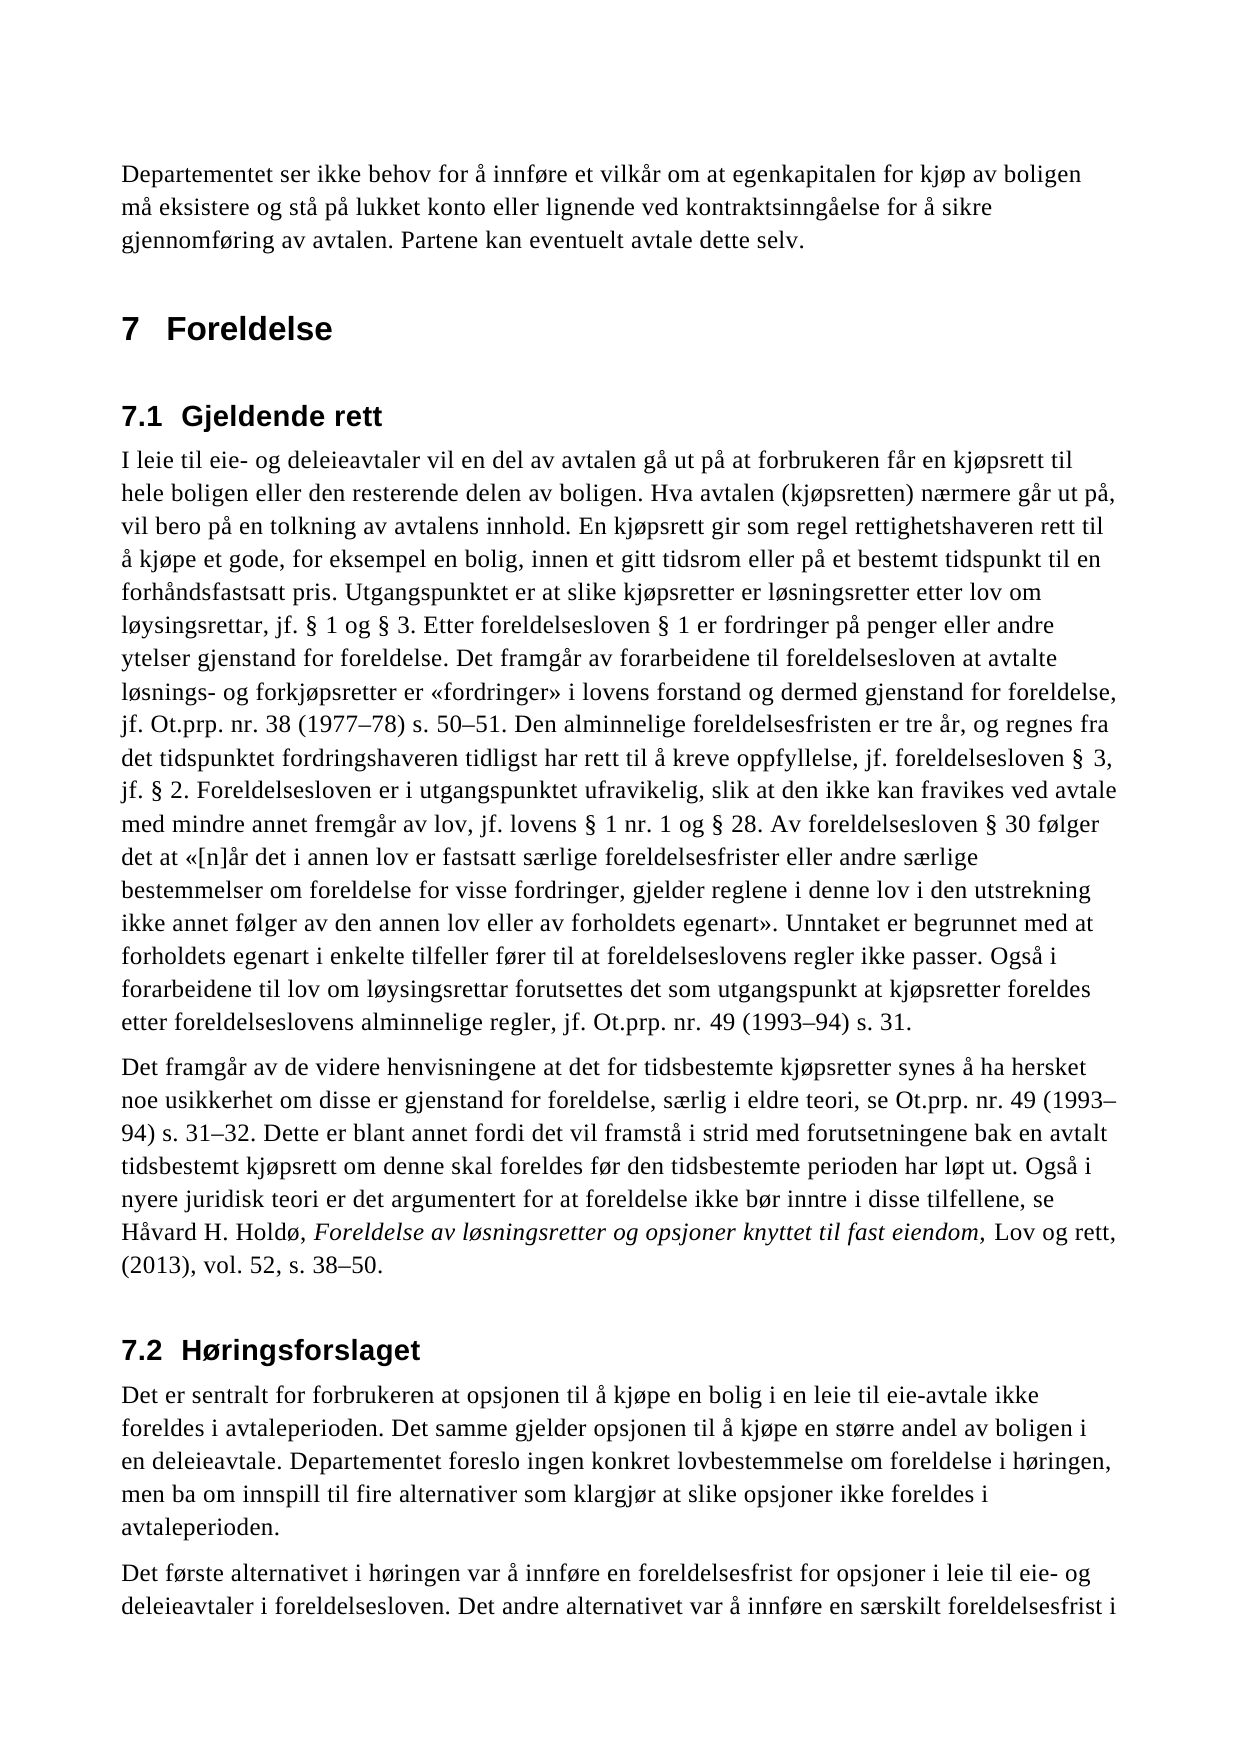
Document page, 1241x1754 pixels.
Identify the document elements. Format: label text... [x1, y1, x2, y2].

subtitle Foreldelse [121, 308, 1119, 347]
text Det er sentralt for forbrukeren at opsjonen til å kjøpe en bolig i en leie til eie-avtale ikke foreldes i avtaleperioden. Det samme gjelder opsjonen til å kjøpe en større andel av boligen i en deleieavtale. Departementet foreslo ingen konkret lovbestemmelse om foreldelse i høringen, men ba om innspill til fire alternativer som klargjør at slike opsjoner ikke foreldes i avtaleperioden. [121, 1380, 1119, 1541]
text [121, 1558, 1119, 1620]
subtitle Gjeldende rett [121, 398, 1119, 432]
text I leie til eie- og deleieavtaler vil en del av avtalen gå ut på at forbrukeren får en kjøpsrett til hele boligen eller den resterende delen av boligen. Hva avtalen (kjøpsretten) nærmere går ut på, vil bero på en tolkning av avtalens innhold. En kjøpsrett gir som regel rettighetshaveren rett til å kjøpe et gode, for eksempel en bolig, innen et gitt tidsrom eller på et bestemt tidspunkt til en forhåndsfastsatt pris. Utgangspunktet er at slike kjøpsretter er løsningsretter etter lov om løysingsrettar, jf. § 1 og § 3. Etter foreldelsesloven § 1 er fordringer på penger eller andre ytelser gjenstand for foreldelse. Det framgår av forarbeidene til foreldelsesloven at avtalte løsnings- og forkjøpsretter er «fordringer» i lovens forstand og dermed gjenstand for foreldelse, jf. Ot.prp. nr. 38 (1977–78) s. 50–51. Den alminnelige foreldelsesfristen er tre år, og regnes fra det tidspunktet fordringshaveren tidligst har rett til å kreve oppfyllelse, jf. foreldelsesloven § 3, jf. § 2. Foreldelsesloven er i utgangspunktet ufravikelig, slik at den ikke kan fravikes ved avtale med mindre annet fremgår av lov, jf. lovens § 1 nr. 1 og § 28. Av foreldelsesloven § 30 følger det at «[n]år det i annen lov er fastsatt særlige foreldelsesfrister eller andre særlige bestemmelser om foreldelse for visse fordringer, gjelder reglene i denne lov i den utstrekning ikke annet følger av den annen lov eller av forholdets egenart». Unntaket er begrunnet med at forholdets egenart i enkelte tilfeller fører til at foreldelseslovens regler ikke passer. Også i forarbeidene til lov om løysingsrettar forutsettes det som utgangspunkt at kjøpsretter foreldes etter foreldelseslovens alminnelige regler, jf. Ot.prp. nr. 49 (1993–94) s. 31. [121, 445, 1119, 1036]
text Departementet ser ikke behov for å innføre et vilkår om at egenkapitalen for kjøp av boligen må eksistere og stå på lukket konto eller lignende ved kontraktsinngåelse for å sikre gjennomføring av avtalen. Partene kan eventuelt avtale dette selv. [121, 159, 1119, 254]
subtitle Høringsforslaget [121, 1333, 1119, 1367]
text Det framgår av de videre henvisningene at det for tidsbestemte kjøpsretter synes å ha hersket noe usikkerhet om disse er gjenstand for foreldelse, særlig i eldre teori, se Ot.prp. nr. 49 (1993–94) s. 31–32. Dette er blant annet fordi det vil framstå i strid med forutsetningene bak en avtalt tidsbestemt kjøpsrett om denne skal foreldes før den tidsbestemte perioden har løpt ut. Også i nyere juridisk teori er det argumentert for at foreldelse ikke bør inntre i disse tilfellene, se Håvard H. Holdø, Foreldelse av løsningsretter og opsjoner knyttet til fast eiendom, Lov og rett, (2013), vol. 52, s. 38–50. [121, 1052, 1119, 1279]
